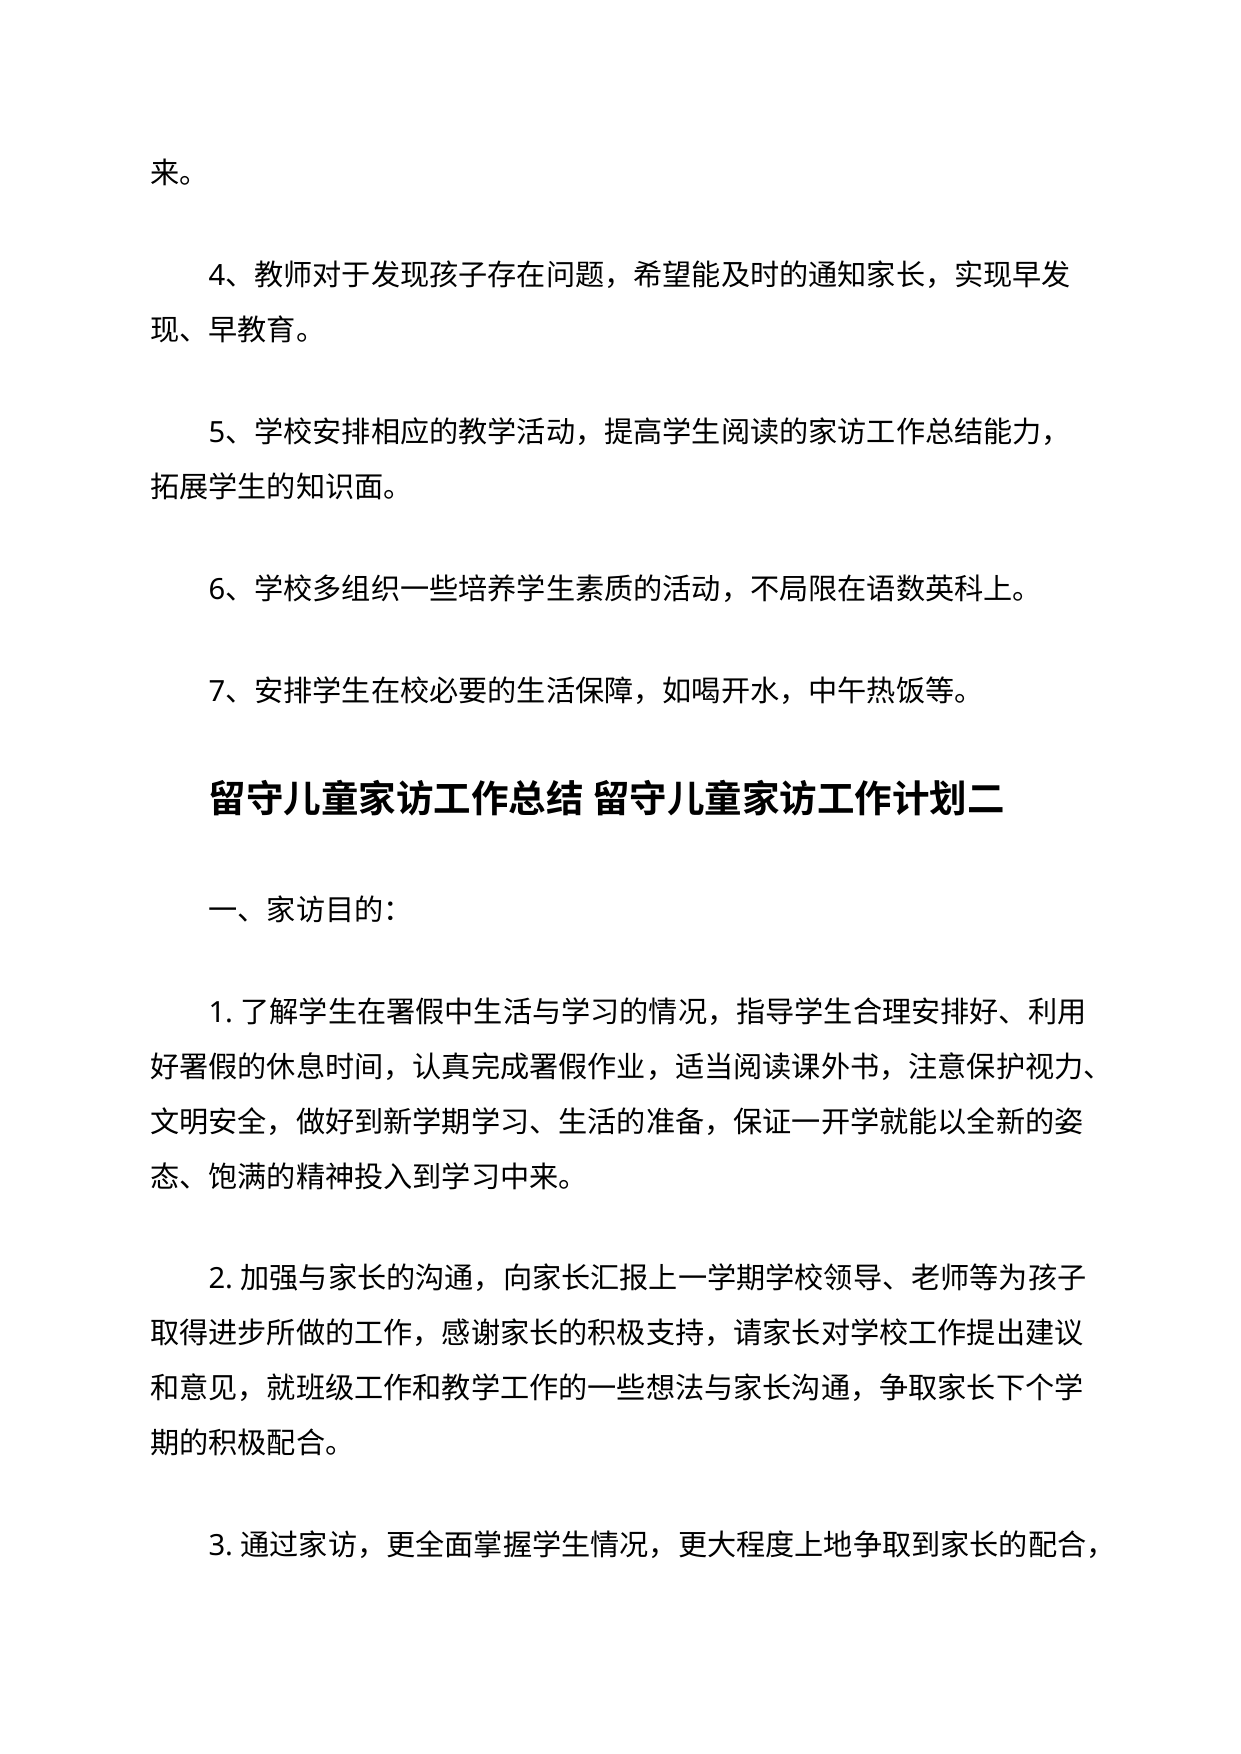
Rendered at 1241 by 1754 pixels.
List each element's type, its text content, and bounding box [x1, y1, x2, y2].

text 5、学校安排相应的教学活动，提高学生阅读的家访工作总结能力，拓展学生的知识面。 [150, 408, 1090, 506]
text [150, 1522, 1090, 1564]
text 1. 了解学生在署假中生活与学习的情况，指导学生合理安排好、利用好署假的休息时间，认真完成署假作业，适当阅读课外书，注意保护视力、文明安全，做好到新学期学习、生活的准备，保证一开学就能以全新的姿态、饱满的精神投入到学习中来。 [150, 988, 1090, 1196]
text 2. 加强与家长的沟通，向家长汇报上一学期学校领导、老师等为孩子取得进步所做的工作，感谢家长的积极支持，请家长对学校工作提出建议和意见，就班级工作和教学工作的一些想法与家长沟通，争取家长下个学期的积极配合。 [150, 1255, 1090, 1462]
text 一、家访目的： [150, 887, 1090, 929]
text 留守儿童家访工作总结 留守儿童家访工作计划二 [150, 769, 1090, 823]
text 6、学校多组织一些培养学生素质的活动，不局限在语数英科上。 [150, 565, 1090, 608]
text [150, 150, 1090, 192]
text 4、教师对于发现孩子存在问题，希望能及时的通知家长，实现早发现、早教育。 [150, 252, 1090, 349]
text 7、安排学生在校必要的生活保障，如喝开水，中午热饭等。 [150, 667, 1090, 710]
